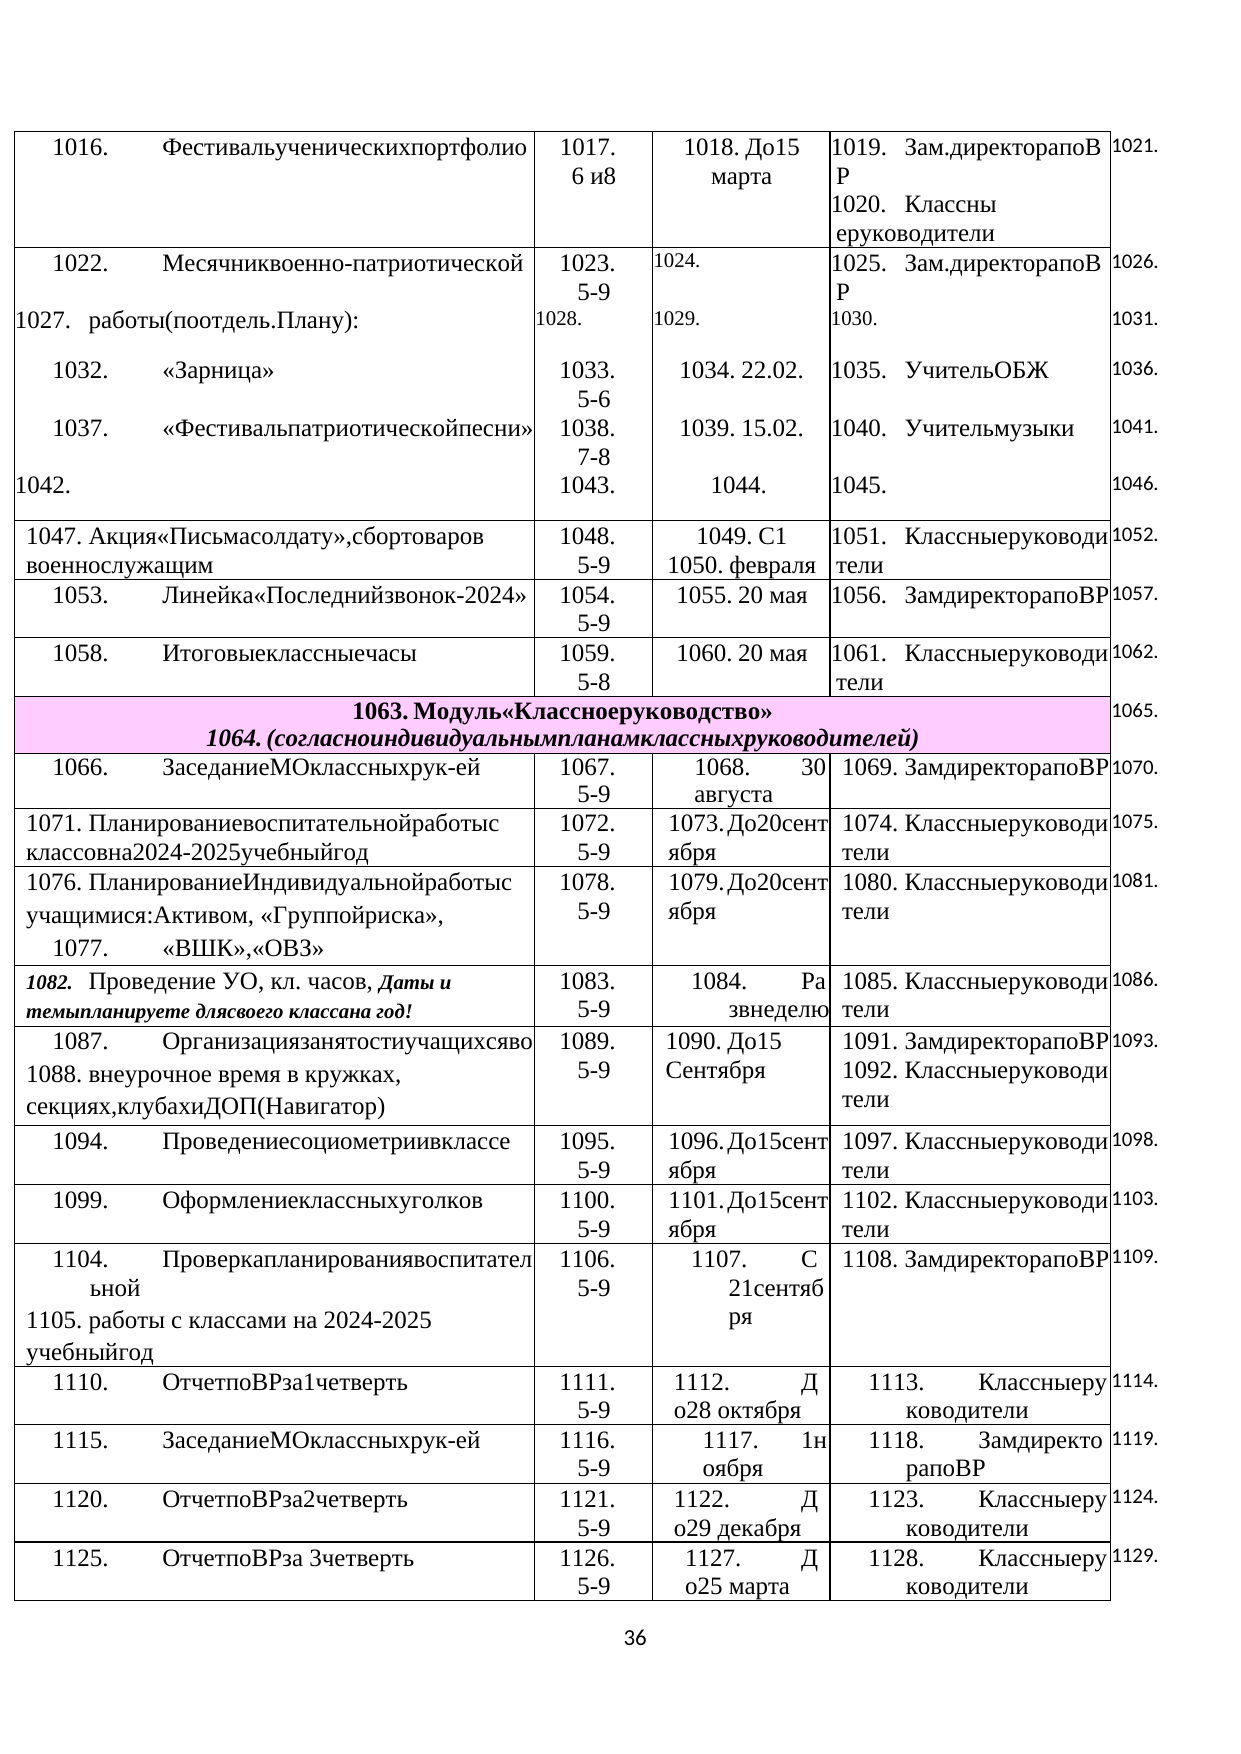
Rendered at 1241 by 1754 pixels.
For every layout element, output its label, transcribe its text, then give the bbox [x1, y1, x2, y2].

table_cell 5-9 [535, 521, 652, 579]
table_cell 5-9 [535, 1244, 652, 1366]
table_cell Классныеруководители [831, 1126, 1110, 1184]
table_cell ЗамдиректорапоВР [831, 580, 1110, 637]
table_cell Учительмузыки [831, 413, 1110, 470]
table_cell До20сентября [653, 809, 829, 866]
table_cell Зам.директорапоВР [831, 248, 1110, 306]
table_cell [15, 470, 534, 520]
table_cell ОтчетпоВРза1четверть [15, 1367, 534, 1424]
table_cell ОтчетпоВРза2четверть [15, 1484, 534, 1541]
table_cell Оформлениеклассныхуголков [15, 1185, 534, 1242]
table_cell ЗамдиректорапоВР [831, 1244, 1110, 1366]
table_cell УчительОБЖ [831, 355, 1110, 413]
table_cell С1 февраля [653, 521, 829, 579]
table_cell «Фестивальпатриотическойпесни» [15, 413, 534, 470]
table_cell [653, 248, 829, 306]
table_cell 6 и8 [535, 132, 652, 247]
table_cell Акция«Письмасолдату»,сбортовароввоеннослужащим [15, 521, 534, 579]
table_cell Развнеделю [653, 966, 829, 1026]
table_cell ЗамдиректорапоВР [831, 1425, 1110, 1483]
table_cell Зам.директорапоВР Классныеруководители [831, 132, 1110, 247]
table_cell Классныеруководители [831, 521, 1110, 579]
table_cell 20 мая [653, 638, 829, 696]
table_cell ОтчетпоВРза 3четверть [15, 1543, 534, 1600]
table_cell [831, 470, 1110, 520]
table_cell 5-9 [535, 754, 652, 808]
table_cell ПланированиеИндивидуальнойработысучащимися:Активом, «Группойриска», «ВШК»,«ОВЗ» [15, 867, 534, 965]
table_cell Фестивальученическихпортфолио [15, 132, 534, 247]
table_cell Проверкапланированиявоспитательной работы с классами на 2024-2025 учебныйгод [15, 1244, 534, 1366]
table_cell Проведение УО, кл. часов, Даты и темыпланируете длясвоего классана год! [15, 966, 534, 1026]
table_cell До15 Сентября [653, 1027, 829, 1125]
table_cell работы(поотдель.Плану): [15, 306, 534, 355]
table_cell До15сентября [653, 1185, 829, 1242]
table_cell [535, 470, 652, 520]
table_cell До15 марта [653, 132, 829, 247]
table_cell 5-9 [535, 1126, 652, 1184]
table_cell 7-8 [535, 413, 652, 470]
table_cell [831, 306, 1110, 355]
table_cell Модуль«Классноеруководство» (согласноиндивидуальнымпланамклассныхруководителей) [15, 697, 1110, 753]
table_cell До25 марта [653, 1543, 829, 1600]
table_cell Проведениесоциометриивклассе [15, 1126, 534, 1184]
table_cell Классныеруководители [831, 638, 1110, 696]
table_cell Классныеруководители [831, 1543, 1110, 1600]
table_cell До29 декабря [653, 1484, 829, 1541]
table_cell Классныеруководители [831, 1367, 1110, 1424]
table_cell 5-9 [535, 1425, 652, 1483]
table_cell 5-9 [535, 1367, 652, 1424]
table_cell [653, 306, 829, 355]
table_cell ЗаседаниеМОклассныхрук-ей [15, 754, 534, 808]
table_cell 5-8 [535, 638, 652, 696]
table_cell Месячниквоенно-патриотической [15, 248, 534, 306]
table_cell Линейка«Последнийзвонок-2024» [15, 580, 534, 637]
table_cell «Зарница» [15, 355, 534, 413]
table_cell 15.02. [653, 413, 829, 470]
table_cell 20 мая [653, 580, 829, 637]
table_cell 5-9 [535, 1027, 652, 1125]
table_cell До15сентября [653, 1126, 829, 1184]
table_cell 5-6 [535, 355, 652, 413]
table_cell ЗамдиректорапоВР Классныеруководители [831, 1027, 1110, 1125]
table_cell До20сентября [653, 867, 829, 965]
table_cell 5-9 [535, 966, 652, 1026]
table_cell 5-9 [535, 867, 652, 965]
table_cell ЗаседаниеМОклассныхрук-ей [15, 1425, 534, 1483]
table_cell Классныеруководители [831, 809, 1110, 866]
table_cell 5-9 [535, 1543, 652, 1600]
table_cell 1ноября [653, 1425, 829, 1483]
table_cell Классныеруководители [831, 966, 1110, 1026]
table_cell 5-9 [535, 1185, 652, 1242]
table_cell 30августа [653, 754, 829, 808]
table_cell [535, 306, 652, 355]
table_cell Классныеруководители [831, 1484, 1110, 1541]
table_cell Классныеруководители [831, 1185, 1110, 1242]
table_cell Классныеруководители [831, 867, 1110, 965]
table_cell 5-9 [535, 580, 652, 637]
table_cell Планированиевоспитательнойработысклассовна2024-2025учебныйгод [15, 809, 534, 866]
table_cell 5-9 [535, 1484, 652, 1541]
table_cell 5-9 [535, 248, 652, 306]
table_cell [653, 470, 829, 520]
table_cell 5-9 [535, 809, 652, 866]
table_cell 22.02. [653, 355, 829, 413]
table_cell До28 октября [653, 1367, 829, 1424]
table_cell Организациязанятостиучащихсяво внеурочное время в кружках, секциях,клубахиДОП(Навигатор) [15, 1027, 534, 1125]
table_cell Итоговыеклассныечасы [15, 638, 534, 696]
table_cell ЗамдиректорапоВР [831, 754, 1110, 808]
table_cell С 21сентября [653, 1244, 829, 1366]
